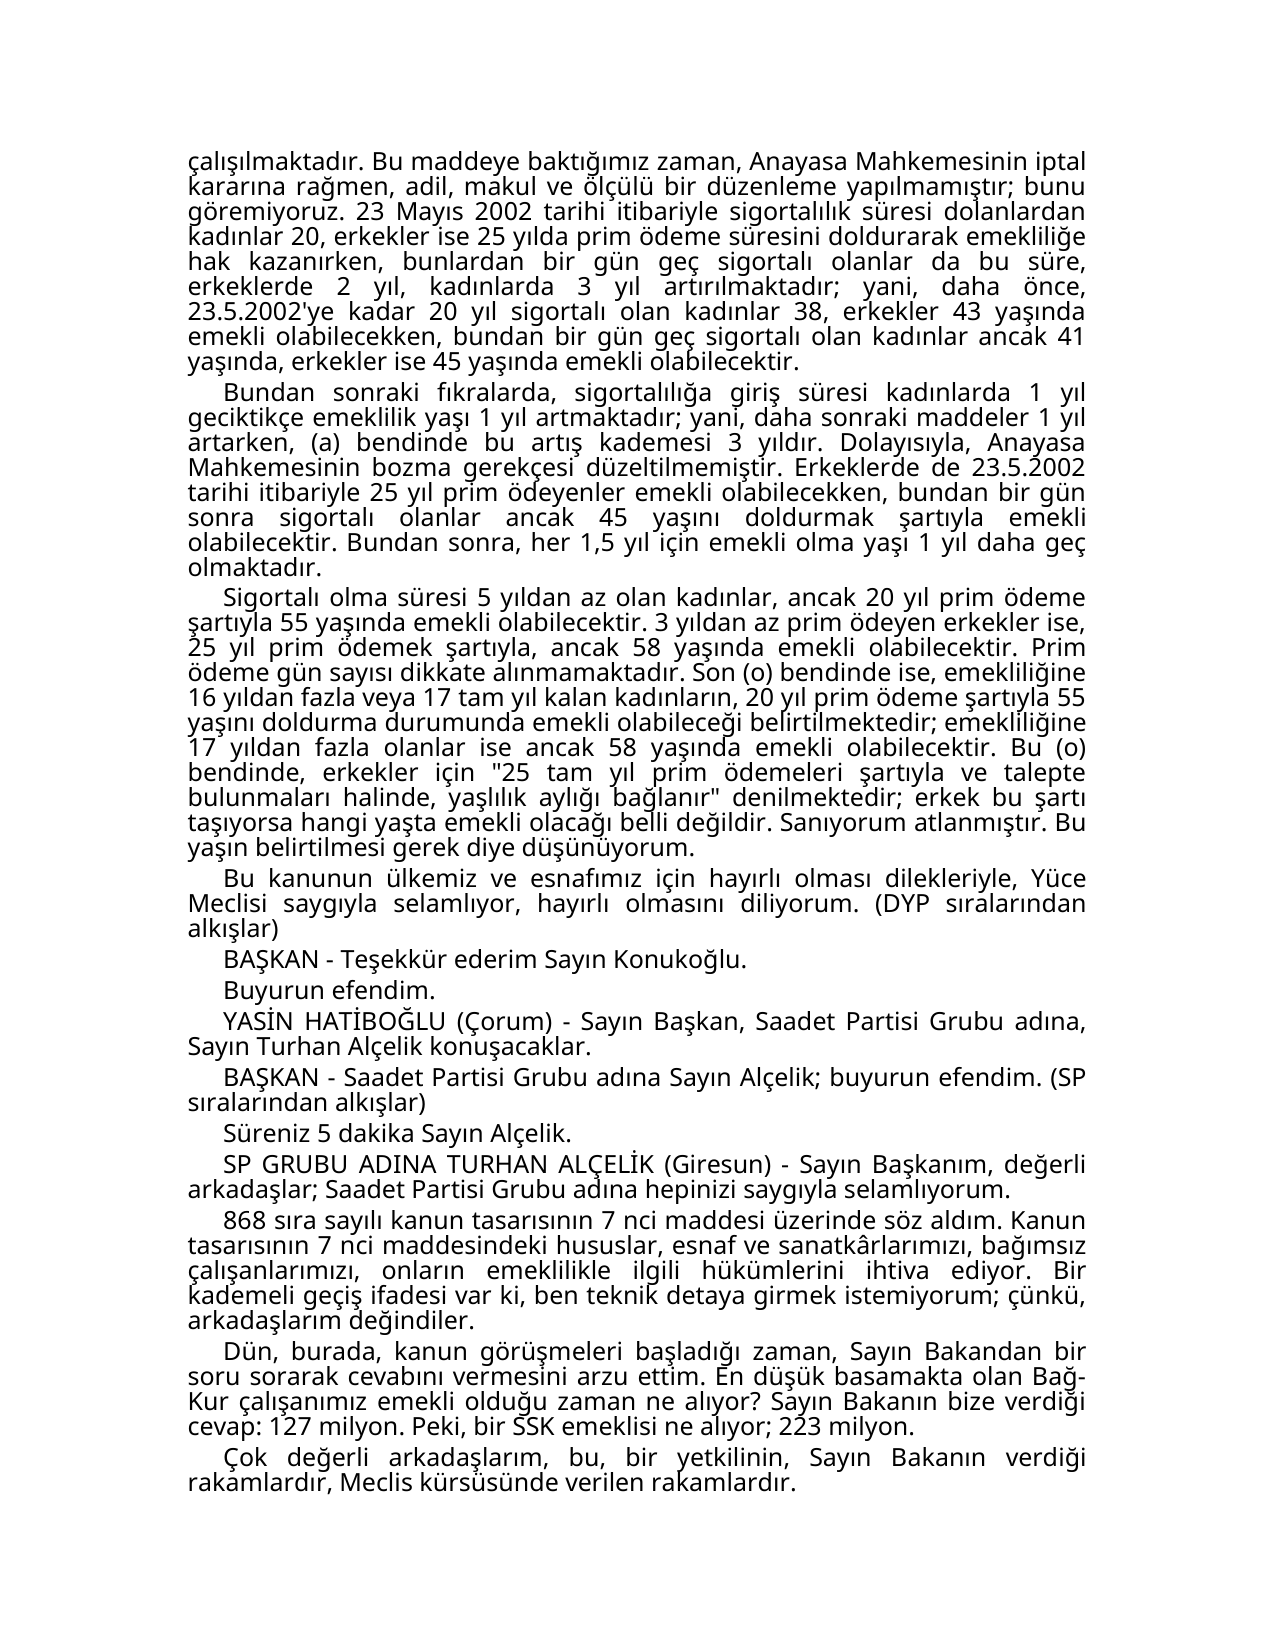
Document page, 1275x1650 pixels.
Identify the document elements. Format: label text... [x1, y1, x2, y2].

text Dün, burada, kanun görüşmeleri başladığı zaman, Sayın Bakandan bir soru sorarak cevabını vermesini arzu ettim. En düşük basamakta olan Bağ-Kur çalışanımız emekli olduğu zaman ne alıyor? Sayın Bakanın bize verdiği cevap: 127 milyon. Peki, bir SSK emeklisi ne alıyor; 223 milyon. [187, 1340, 1087, 1440]
text Süreniz 5 dakika Sayın Alçelik. [187, 1122, 1087, 1147]
text 868 sıra sayılı kanun tasarısının 7 nci maddesi üzerinde söz aldım. Kanun tasarısının 7 nci maddesindeki hususlar, esnaf ve sanatkârlarımızı, bağımsız çalışanlarımızı, onların emeklilikle ilgili hükümlerini ihtiva ediyor. Bir kademeli geçiş ifadesi var ki, ben teknik detaya girmek istemiyorum; çünkü, arkadaşlarım değindiler. [187, 1209, 1087, 1334]
text Sigortalı olma süresi 5 yıldan az olan kadınlar, ancak 20 yıl prim ödeme şartıyla 55 yaşında emekli olabilecektir. 3 yıldan az prim ödeyen erkekler ise, 25 yıl prim ödemek şartıyla, ancak 58 yaşında emekli olabilecektir. Prim ödeme gün sayısı dikkate alınmamaktadır. Son (o) bendinde ise, emekliliğine 16 yıldan fazla veya 17 tam yıl kalan kadınların, 20 yıl prim ödeme şartıyla 55 yaşını doldurma durumunda emekli olabileceği belirtilmektedir; emekliliğine 17 yıldan fazla olanlar ise ancak 58 yaşında emekli olabilecektir. Bu (o) bendinde, erkekler için "25 tam yıl prim ödemeleri şartıyla ve talepte bulunmaları halinde, yaşlılık aylığı bağlanır" denilmektedir; erkek bu şartı taşıyorsa hangi yaşta emekli olacağı belli değildir. Sanıyorum atlanmıştır. Bu yaşın belirtilmesi gerek diye düşünüyorum. [187, 587, 1087, 862]
text YASİN HATİBOĞLU (Çorum) - Sayın Başkan, Saadet Partisi Grubu adına, Sayın Turhan Alçelik konuşacaklar. [187, 1011, 1087, 1061]
text Bundan sonraki fıkralarda, sigortalılığa giriş süresi kadınlarda 1 yıl geciktikçe emeklilik yaşı 1 yıl artmaktadır; yani, daha sonraki maddeler 1 yıl artarken, (a) bendinde bu artış kademesi 3 yıldır. Dolayısıyla, Anayasa Mahkemesinin bozma gerekçesi düzeltilmemiştir. Erkeklerde de 23.5.2002 tarihi itibariyle 25 yıl prim ödeyenler emekli olabilecekken, bundan bir gün sonra sigortalı olanlar ancak 45 yaşını doldurmak şartıyla emekli olabilecektir. Bundan sonra, her 1,5 yıl için emekli olma yaşı 1 yıl daha geç olmaktadır. [187, 381, 1087, 581]
text BAŞKAN - Saadet Partisi Grubu adına Sayın Alçelik; buyurun efendim. (SP sıralarından alkışlar) [187, 1067, 1087, 1117]
text BAŞKAN - Teşekkür ederim Sayın Konukoğlu. [187, 949, 1087, 974]
text SP GRUBU ADINA TURHAN ALÇELİK (Giresun) - Sayın Başkanım, değerli arkadaşlar; Saadet Partisi Grubu adına hepinizi saygıyla selamlıyorum. [187, 1153, 1087, 1203]
text Buyurun efendim. [187, 980, 1087, 1005]
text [187, 150, 1087, 375]
text Çok değerli arkadaşlarım, bu, bir yetkilinin, Sayın Bakanın verdiği rakamlardır, Meclis kürsüsünde verilen rakamlardır. [187, 1446, 1087, 1496]
text Bu kanunun ülkemiz ve esnafımız için hayırlı olması dilekleriyle, Yüce Meclisi saygıyla selamlıyor, hayırlı olmasını diliyorum. (DYP sıralarından alkışlar) [187, 868, 1087, 943]
